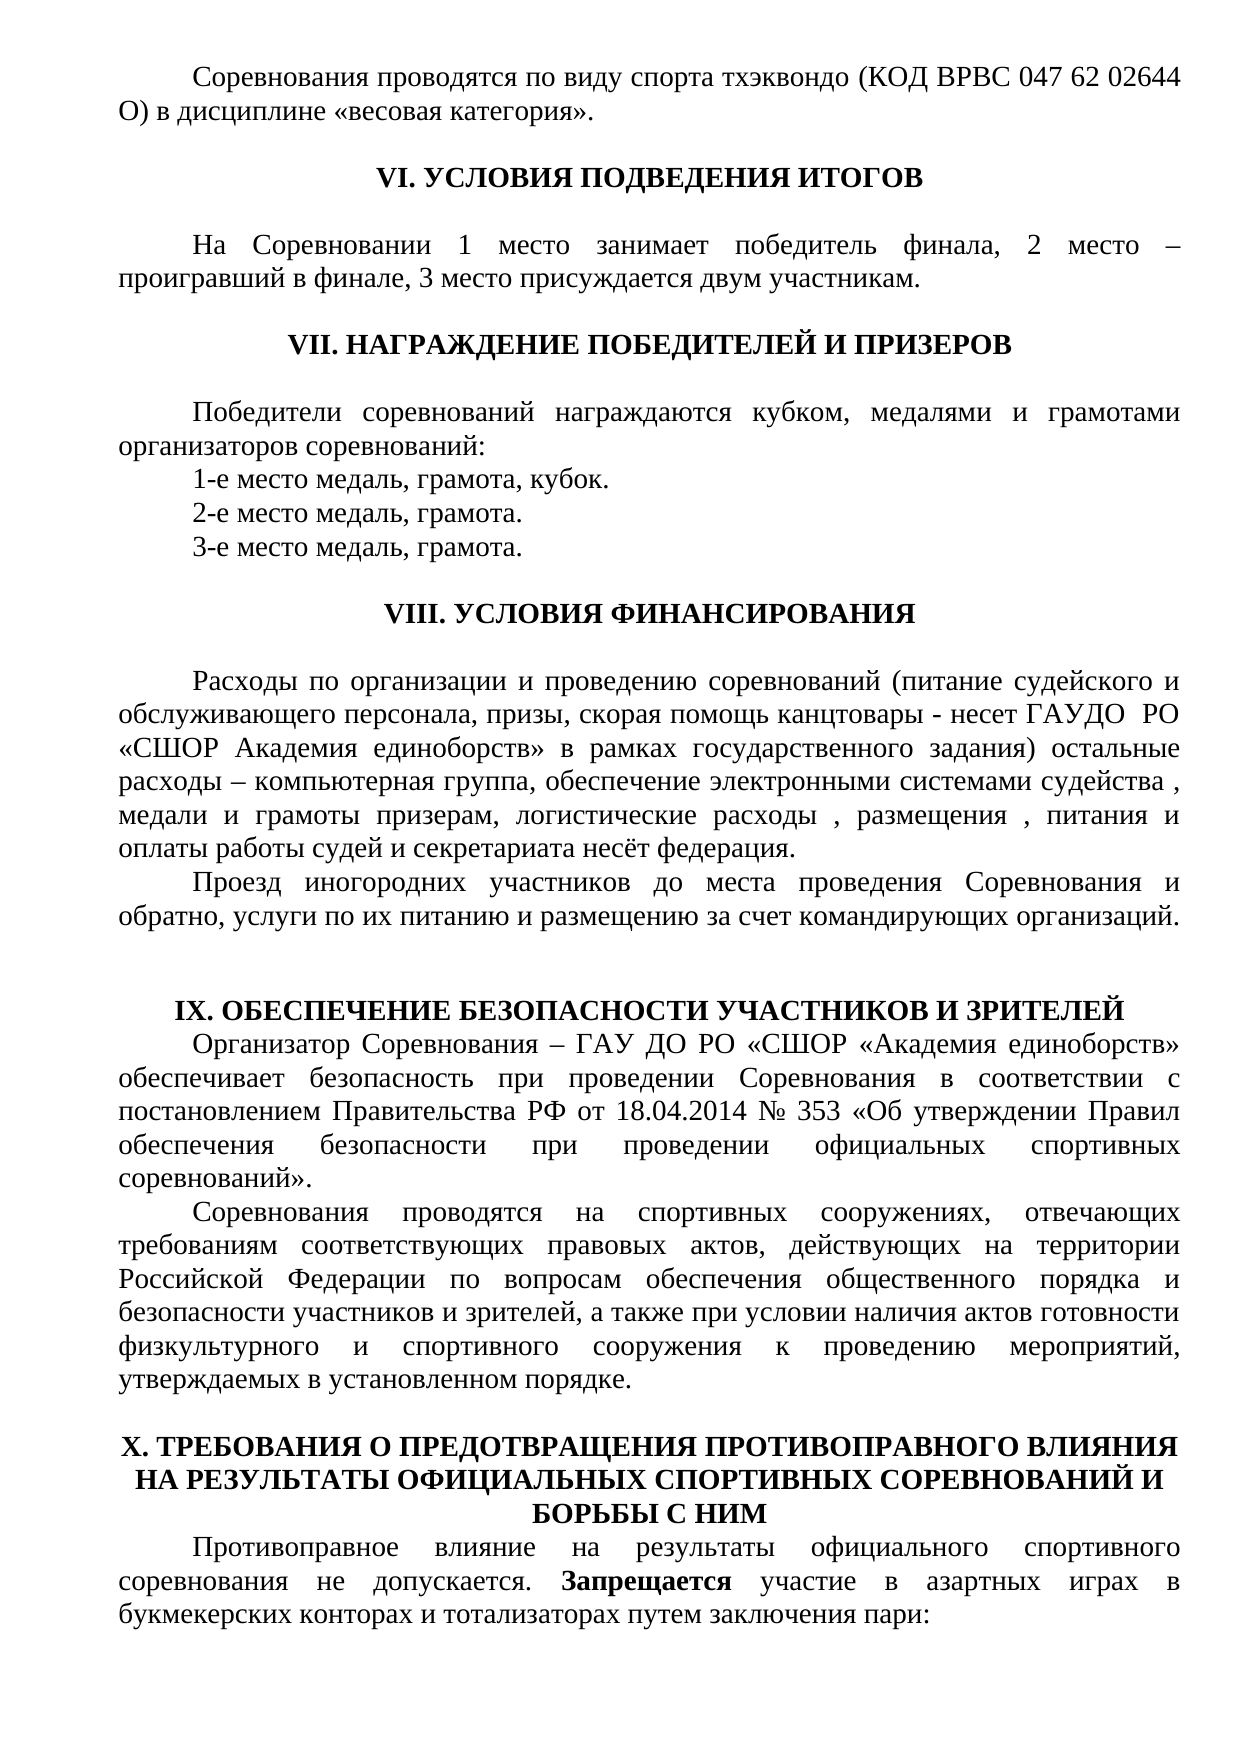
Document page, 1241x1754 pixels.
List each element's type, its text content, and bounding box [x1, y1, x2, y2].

text VIII. УСЛОВИЯ ФИНАНСИРОВАНИЯ [118, 596, 1181, 629]
text Расходы по организации и проведению соревнований (питание судейского и обслуживающего персонала, призы, скорая помощь канцтовары - несет ГАУДО РО «СШОР Академия единоборств» в рамках государственного задания) остальные расходы – компьютерная группа, обеспечение электронными системами судейства , медали и грамоты призерам, логистические расходы , размещения , питания и оплаты работы судей и секретариата несёт федерация. [118, 663, 1181, 864]
text 1-е место медаль, грамота, кубок. [118, 462, 1181, 495]
text X. ТРЕБОВАНИЯ О ПРЕДОТВРАЩЕНИЯ ПРОТИВОПРАВНОГО ВЛИЯНИЯ НА РЕЗУЛЬТАТЫ ОФИЦИАЛЬНЫХ СПОРТИВНЫХ СОРЕВНОВАНИЙ И БОРЬБЫ С НИМ [118, 1429, 1181, 1529]
text 3-е место медаль, грамота. [118, 529, 1181, 562]
text VI. УСЛОВИЯ ПОДВЕДЕНИЯ ИТОГОВ [118, 160, 1181, 193]
text Победители соревнований награждаются кубком, медалями и грамотами организаторов соревнований: [118, 394, 1181, 462]
text IX. ОБЕСПЕЧЕНИЕ БЕЗОПАСНОСТИ УЧАСТНИКОВ И ЗРИТЕЛЕЙ [118, 993, 1181, 1026]
text Проезд иногородних участников до места проведения Соревнования и обратно, услуги по их питанию и размещению за счет командирующих организаций. [118, 864, 1181, 959]
list Противоправное влияние на результаты официального спортивного соревнования не допускается. Запрещается участие в азартных играх в букмекерских конторах и тотализаторах путем заключения пари: [118, 1529, 1181, 1630]
text Организатор Соревнования – ГАУ ДО РО «СШОР «Академия единоборств» обеспечивает безопасность при проведении Соревнования в соответствии с постановлением Правительства РФ от 18.04.2014 № 353 «Об утверждении Правил обеспечения безопасности при проведении официальных спортивных соревнований». [118, 1026, 1181, 1194]
text 2-е место медаль, грамота. [118, 495, 1181, 529]
text На Соревновании 1 место занимает победитель финала, 2 место – проигравший в финале, 3 место присуждается двум участникам. [118, 227, 1181, 294]
text VII. НАГРАЖДЕНИЕ ПОБЕДИТЕЛЕЙ И ПРИЗЕРОВ [118, 327, 1181, 361]
text Соревнования проводятся на спортивных сооружениях, отвечающих требованиям соответствующих правовых актов, действующих на территории Российской Федерации по вопросам обеспечения общественного порядка и безопасности участников и зрителей, а также при условии наличия актов готовности физкультурного и спортивного сооружения к проведению мероприятий, утверждаемых в установленном порядке. [118, 1194, 1181, 1395]
text Соревнования проводятся по виду спорта тхэквондо (КОД ВРВС 047 62 02644 О) в дисциплине «весовая категория». [118, 59, 1181, 126]
